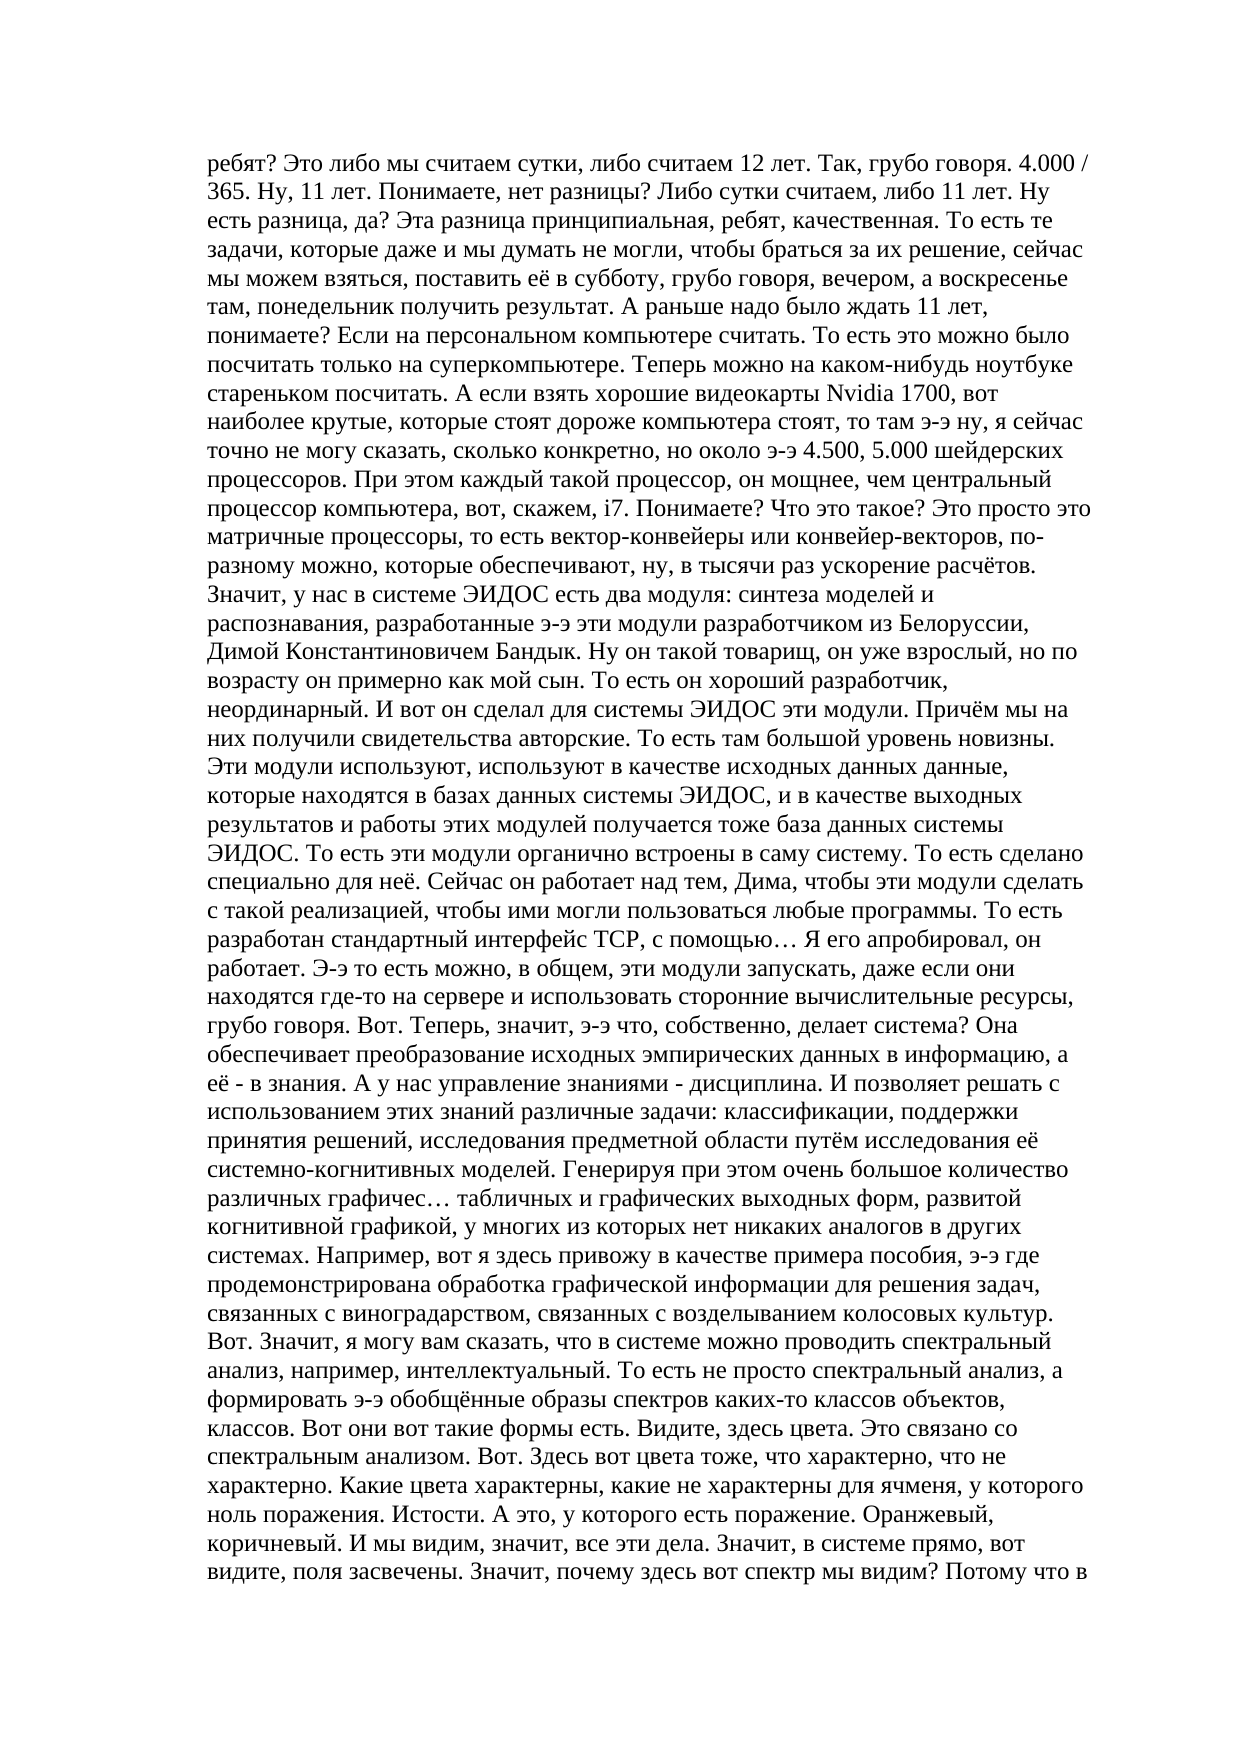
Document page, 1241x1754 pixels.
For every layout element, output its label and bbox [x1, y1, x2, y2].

text [207, 148, 1092, 1585]
